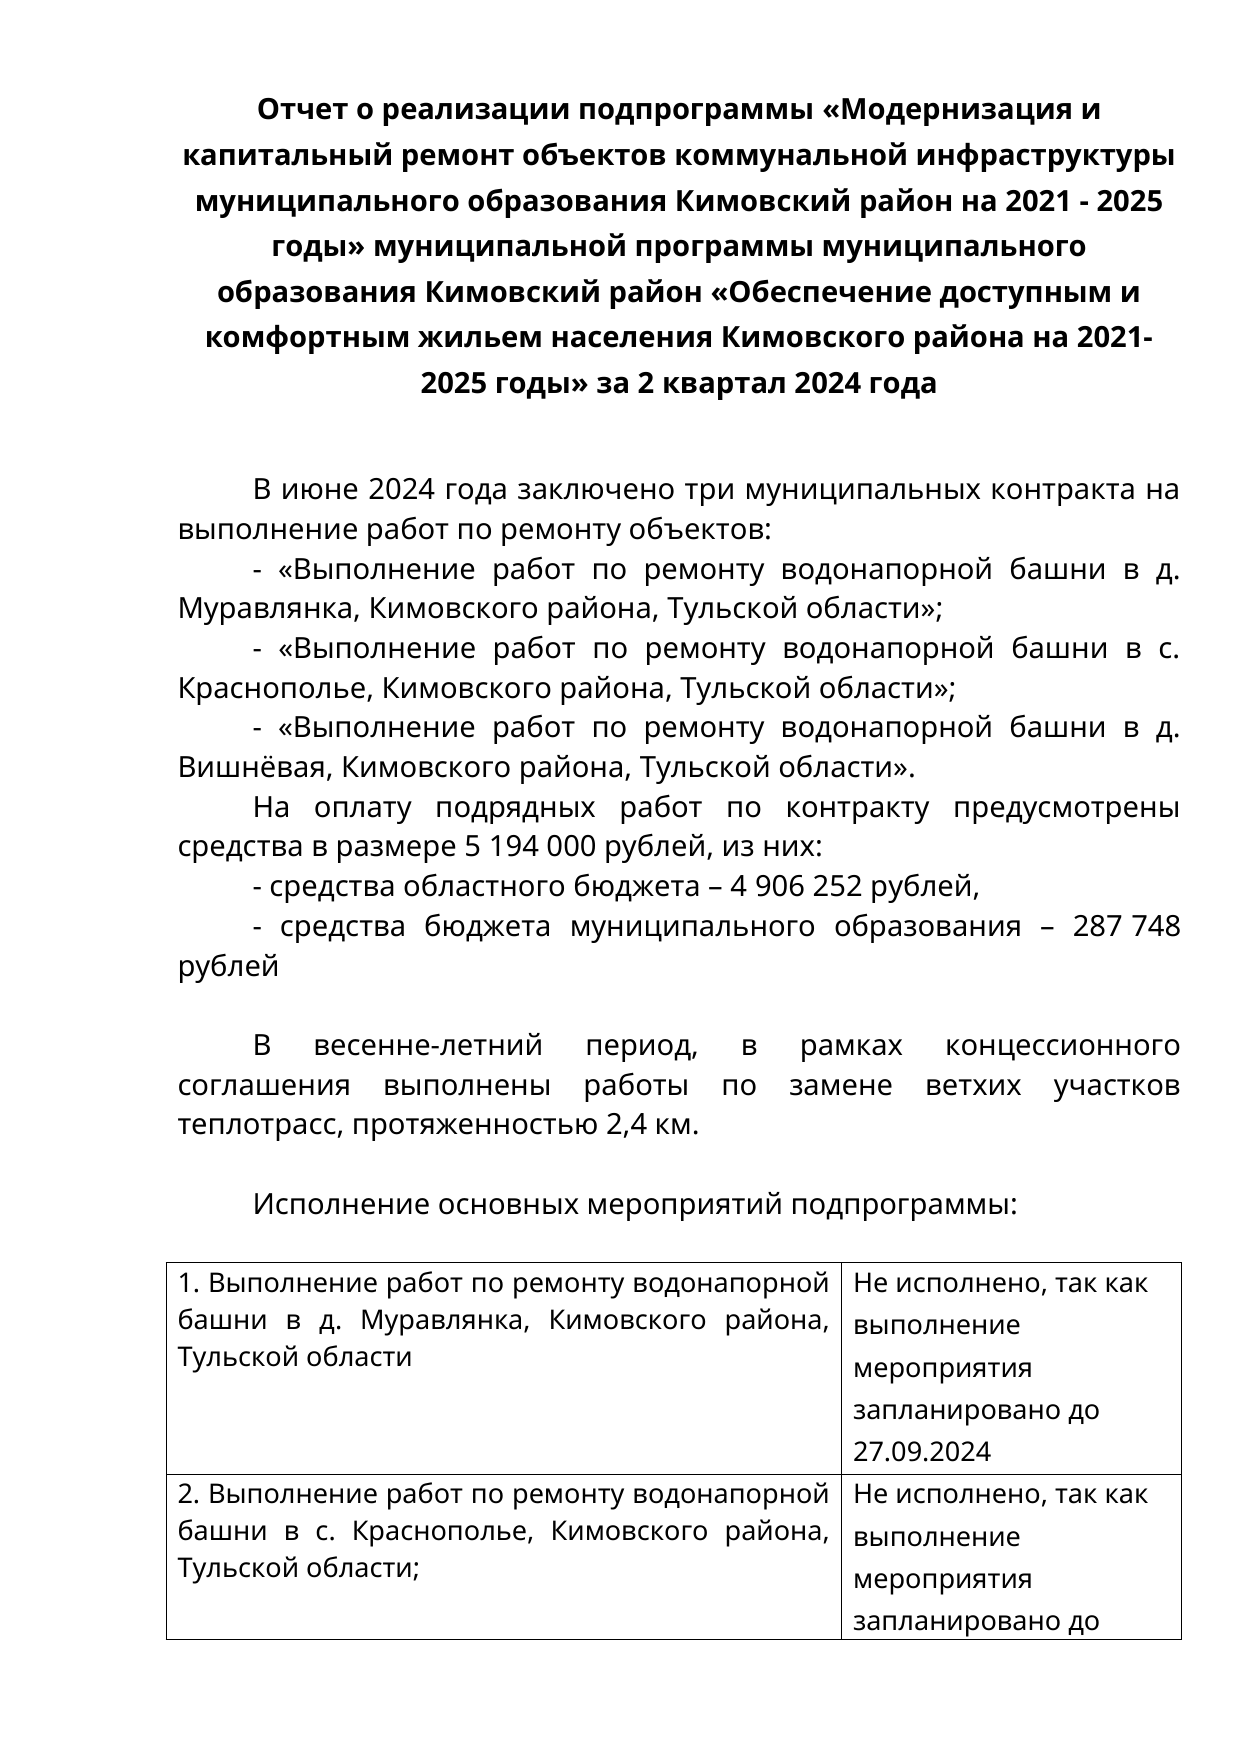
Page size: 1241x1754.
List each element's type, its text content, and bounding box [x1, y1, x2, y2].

table_header Не исполнено, так как выполнение мероприятия запланировано до 27.09.2024 [842, 1263, 1181, 1474]
text - «Выполнение работ по ремонту водонапорной башни в д. Вишнёвая, Кимовского района, Тульской области». [177, 707, 1181, 786]
text - средства областного бюджета – 4 906 252 рублей, [177, 865, 1181, 905]
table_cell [842, 1475, 1181, 1639]
table_header 1. Выполнение работ по ремонту водонапорной башни в д. Муравлянка, Кимовского района, Тульской области [167, 1263, 841, 1474]
text Отчет о реализации подпрограммы «Модернизация и капитальный ремонт объектов коммунальной инфраструктуры муниципального образования Кимовский район на 2021 - 2025 годы» муниципальной программы муниципального образования Кимовский район «Обеспечение доступным и комфортным жильем населения Кимовского района на 2021-2025 годы» за 2 квартал 2024 года [177, 89, 1181, 402]
text - средства бюджета муниципального образования – 287 748 рублей [177, 905, 1181, 984]
text - «Выполнение работ по ремонту водонапорной башни в с. Краснополье, Кимовского района, Тульской области»; [177, 627, 1181, 707]
text В июне 2024 года заключено три муниципальных контракта на выполнение работ по ремонту объектов: [177, 468, 1181, 548]
text В весенне-летний период, в рамках концессионного соглашения выполнены работы по замене ветхих участков теплотрасс, протяженностью 2,4 км. [177, 1024, 1181, 1143]
text Исполнение основных мероприятий подпрограммы: [177, 1183, 1181, 1223]
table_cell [167, 1475, 841, 1639]
text На оплату подрядных работ по контракту предусмотрены средства в размере 5 194 000 рублей, из них: [177, 786, 1181, 865]
text - «Выполнение работ по ремонту водонапорной башни в д. Муравлянка, Кимовского района, Тульской области»; [177, 548, 1181, 627]
